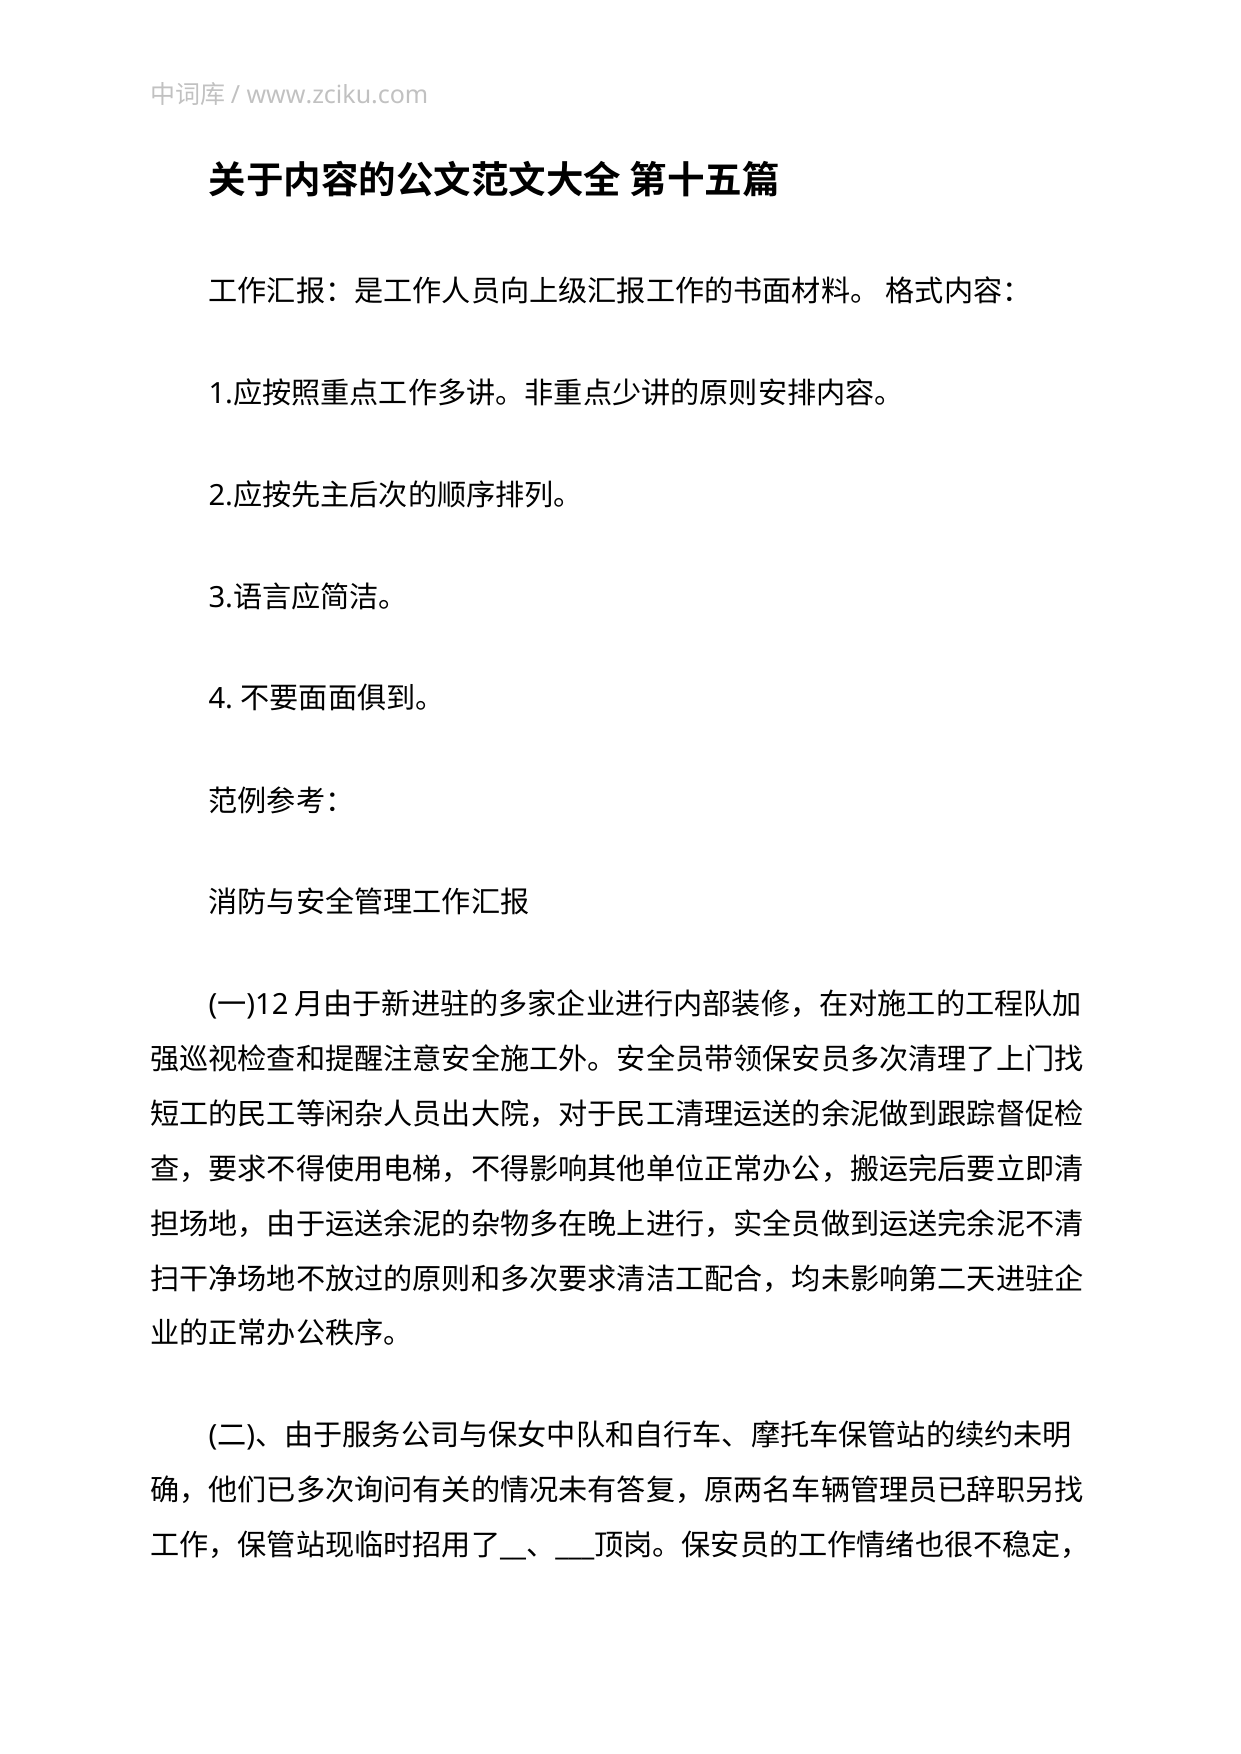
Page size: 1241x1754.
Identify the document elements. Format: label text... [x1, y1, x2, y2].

text 2.应按先主后次的顺序排列。 [150, 471, 1090, 513]
text 工作汇报：是工作人员向上级汇报工作的书面材料。 格式内容： [150, 267, 1090, 310]
text 消防与安全管理工作汇报 [150, 879, 1090, 921]
text 范例参考： [150, 777, 1090, 819]
text 1.应按照重点工作多讲。非重点少讲的原则安排内容。 [150, 369, 1090, 412]
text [150, 1412, 1090, 1564]
text 4. 不要面面俱到。 [150, 675, 1090, 717]
text 3.语言应简洁。 [150, 573, 1090, 616]
text 关于内容的公文范文大全 第十五篇 [150, 150, 1090, 204]
text (一)12月由于新进驻的多家企业进行内部装修，在对施工的工程队加强巡视检查和提醒注意安全施工外。安全员带领保安员多次清理了上门找短工的民工等闲杂人员出大院，对于民工清理运送的余泥做到跟踪督促检查，要求不得使用电梯，不得影响其他单位正常办公，搬运完后要立即清担场地，由于运送余泥的杂物多在晚上进行，实全员做到运送完余泥不清扫干净场地不放过的原则和多次要求清洁工配合，均未影响第二天进驻企业的正常办公秩序。 [150, 981, 1090, 1352]
